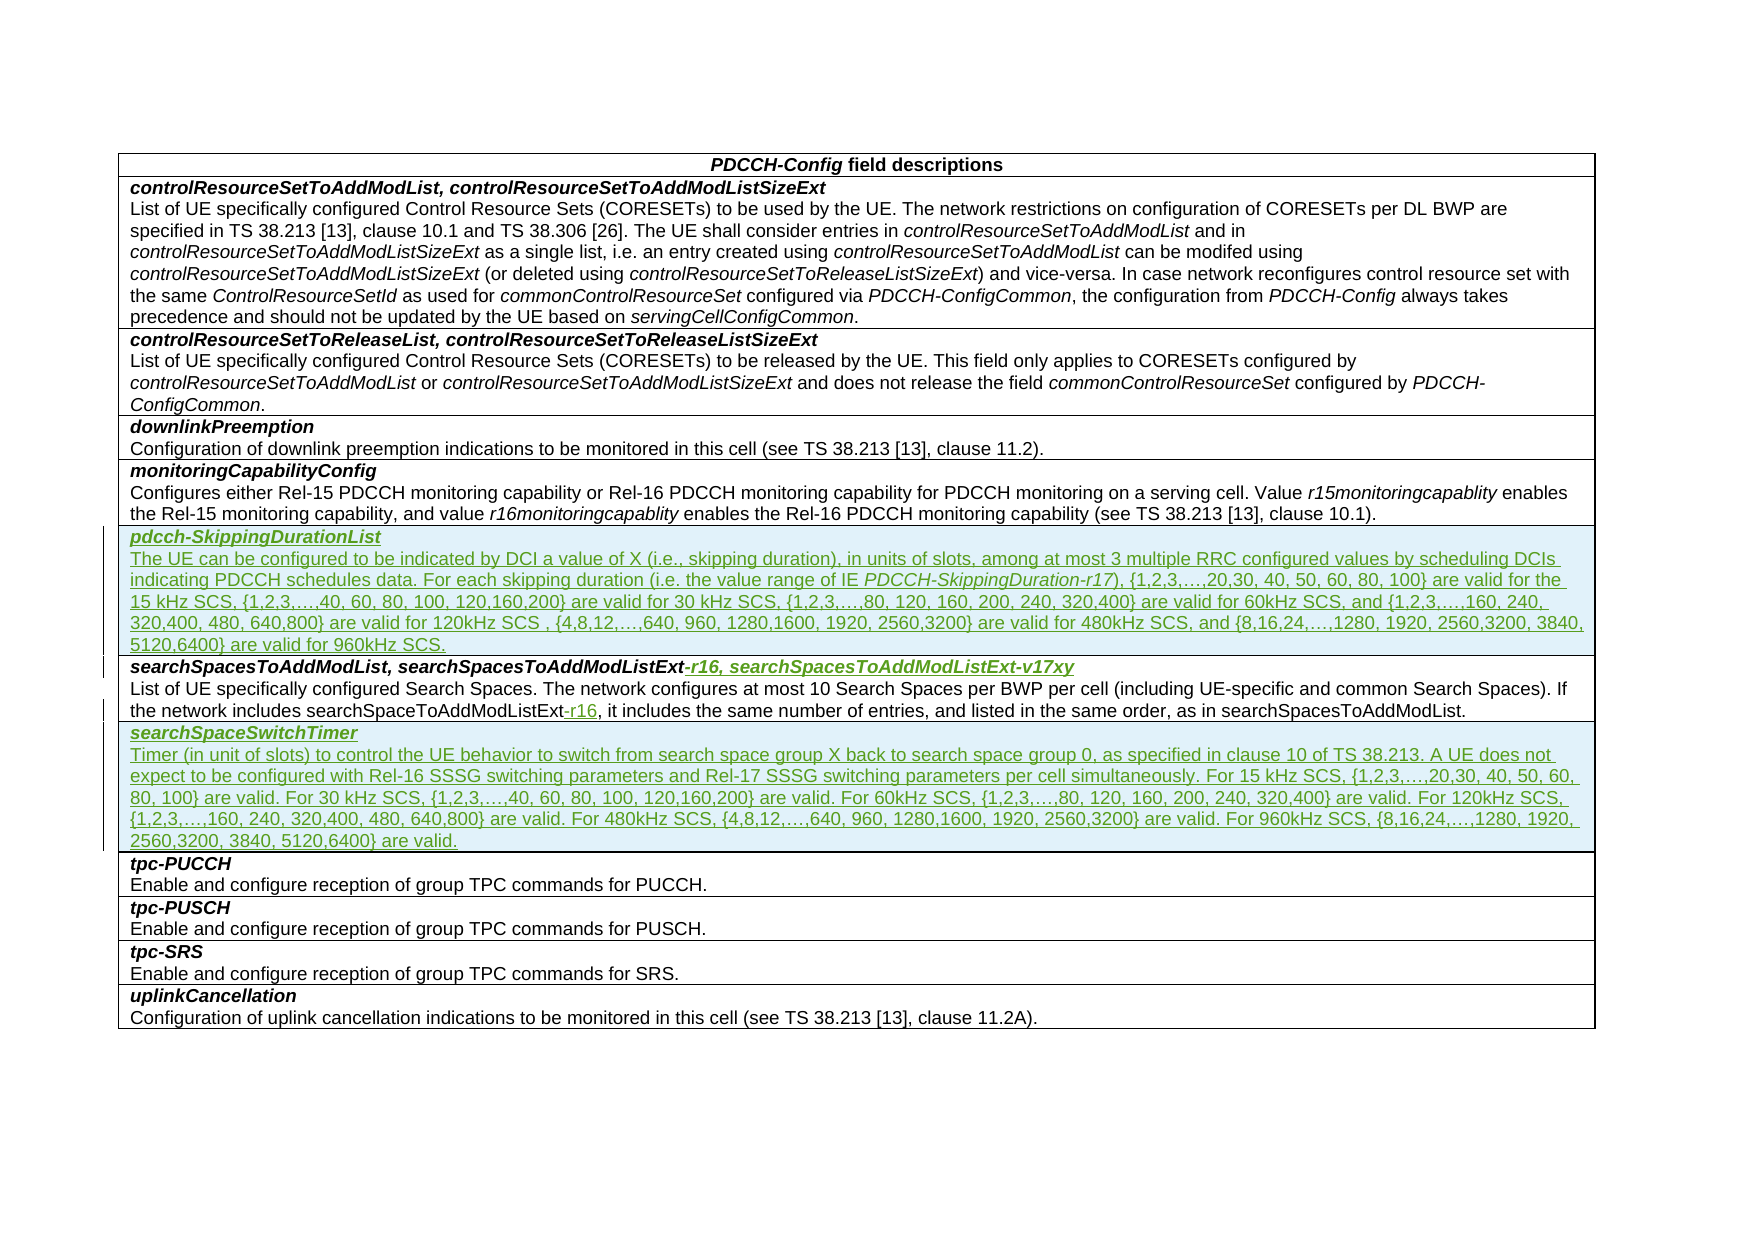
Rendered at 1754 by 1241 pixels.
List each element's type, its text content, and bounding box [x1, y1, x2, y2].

table_cell controlResourceSetToReleaseList, controlResourceSetToReleaseListSizeExt List of UE specifically configured Control Resource Sets (CORESETs) to be released by the UE. This field only applies to CORESETs configured by controlResourceSetToAddModList or controlResourceSetToAddModListSizeExt and does not release the field commonControlResourceSet configured by PDCCH-ConfigCommon. [119, 329, 1594, 415]
table_cell tpc-PUCCH Enable and configure reception of group TPC commands for PUCCH. [119, 853, 1594, 896]
table_cell uplinkCancellation Configuration of uplink cancellation indications to be monitored in this cell (see TS 38.213 [13], clause 11.2A). [119, 985, 1594, 1028]
table_cell tpc-SRS Enable and configure reception of group TPC commands for SRS. [119, 941, 1594, 984]
table_cell downlinkPreemption Configuration of downlink preemption indications to be monitored in this cell (see TS 38.213 [13], clause 11.2). [119, 416, 1594, 459]
table_header PDCCH-Config field descriptions [119, 154, 1594, 176]
table_cell searchSpacesToAddModList, searchSpacesToAddModListExt List of UE specifically configured Search Spaces. The network configures at most 10 Search Spaces per BWP per cell (including UE-specific and common Search Spaces). If the network includes searchSpaceToAddModListExt, it includes the same number of entries, and listed in the same order, as in searchSpacesToAddModList. [119, 656, 1594, 721]
table_cell controlResourceSetToAddModList, controlResourceSetToAddModListSizeExt List of UE specifically configured Control Resource Sets (CORESETs) to be used by the UE. The network restrictions on configuration of CORESETs per DL BWP are specified in TS 38.213 [13], clause 10.1 and TS 38.306 [26]. The UE shall consider entries in controlResourceSetToAddModList and in controlResourceSetToAddModListSizeExt as a single list, i.e. an entry created using controlResourceSetToAddModList can be modifed using controlResourceSetToAddModListSizeExt (or deleted using controlResourceSetToReleaseListSizeExt) and vice-versa. In case network reconfigures control resource set with the same ControlResourceSetId as used for commonControlResourceSet configured via PDCCH-ConfigCommon, the configuration from PDCCH-Config always takes precedence and should not be updated by the UE based on servingCellConfigCommon. [119, 177, 1594, 328]
table_cell monitoringCapabilityConfig Configures either Rel-15 PDCCH monitoring capability or Rel-16 PDCCH monitoring capability for PDCCH monitoring on a serving cell. Value r15monitoringcapablity enables the Rel-15 monitoring capability, and value r16monitoringcapablity enables the Rel-16 PDCCH monitoring capability (see TS 38.213 [13], clause 10.1). [119, 460, 1594, 525]
table_cell tpc-PUSCH Enable and configure reception of group TPC commands for PUSCH. [119, 897, 1594, 940]
